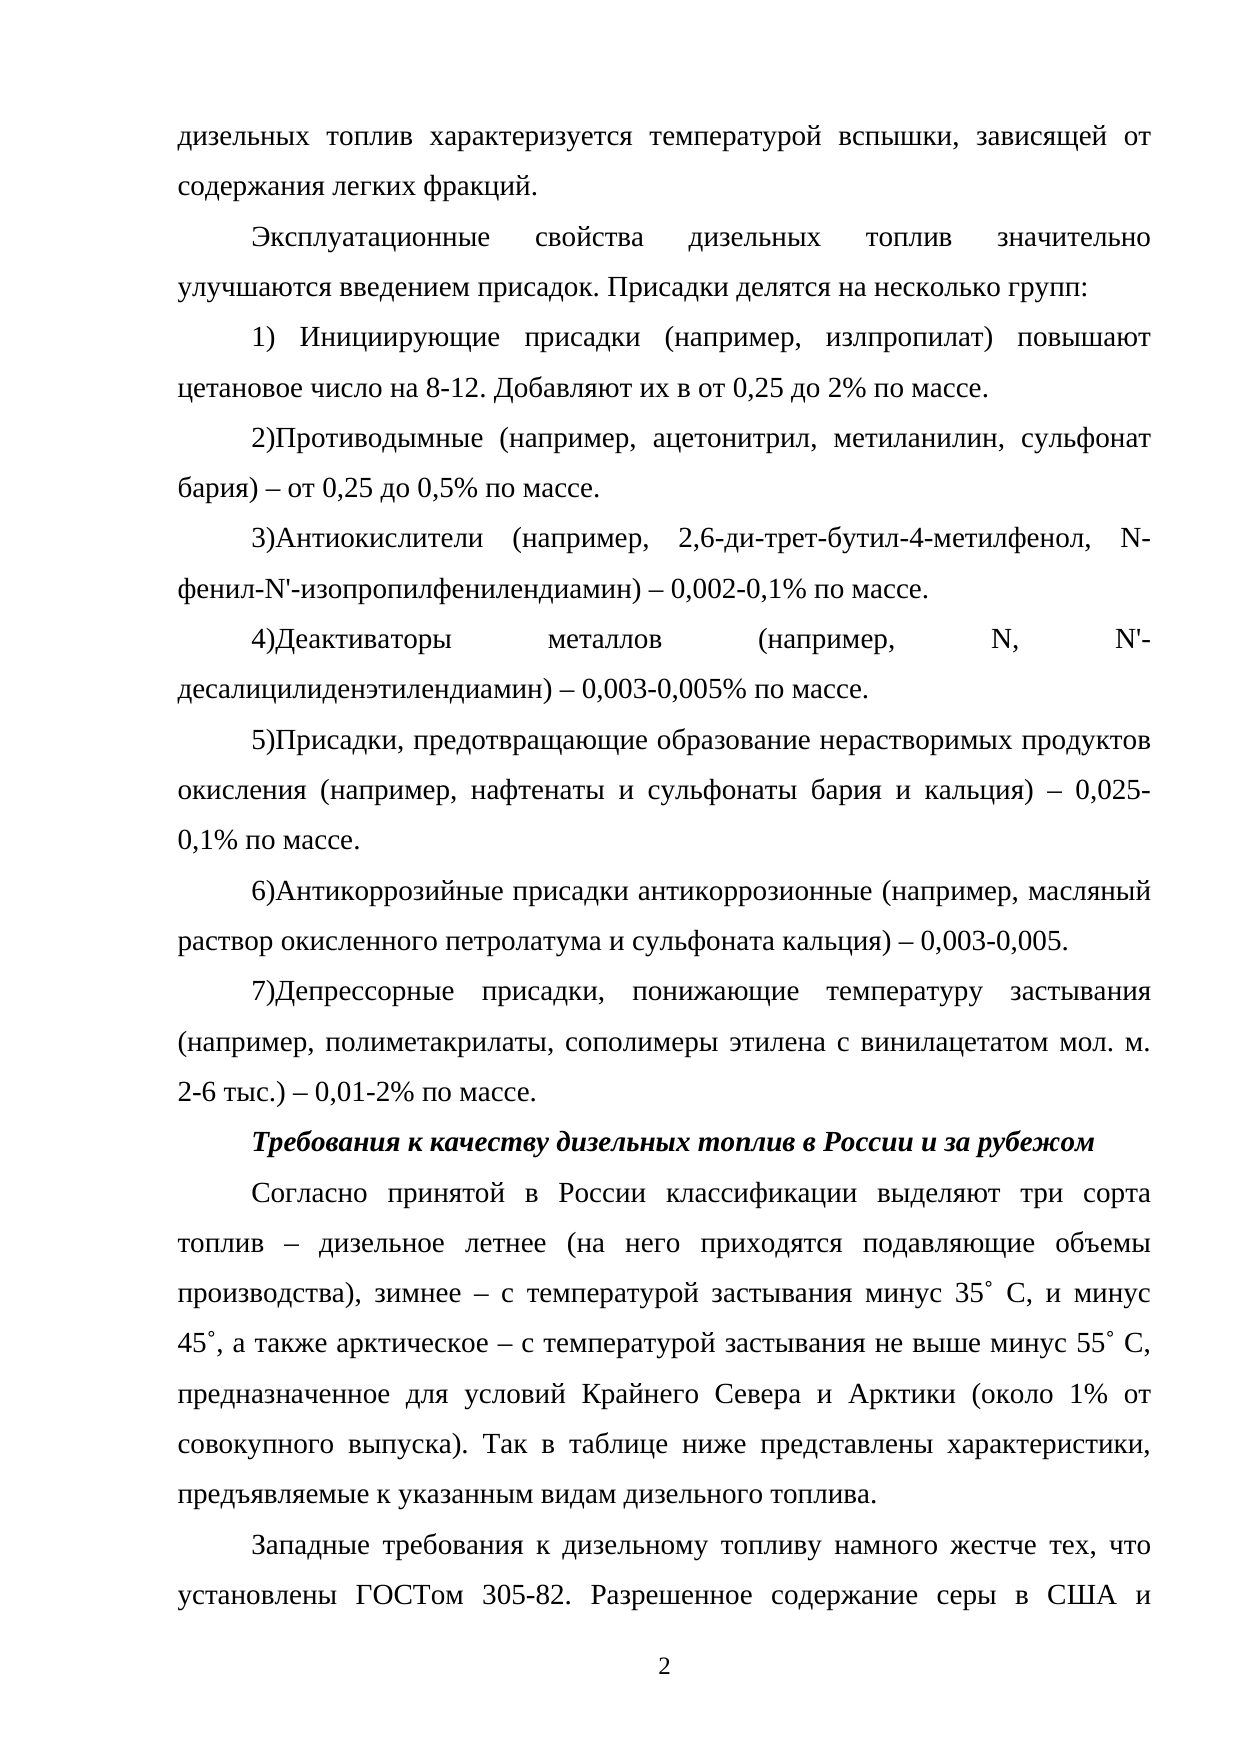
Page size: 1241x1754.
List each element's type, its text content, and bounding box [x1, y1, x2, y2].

text Согласно принятой в России классификации выделяют три сорта топлив – дизельное летнее (на него приходятся подавляющие объемы производства), зимнее – с температурой застывания минус 35˚ C, и минус 45˚, а также арктическое – с температурой застывания не выше минус 55˚ C, предназначенное для условий Крайнего Севера и Арктики (около 1% от совокупного выпуска). Так в таблице ниже представлены характеристики, предъявляемые к указанным видам дизельного топлива. [177, 1175, 1152, 1510]
text 1) Инициирующие присадки (например, излпропилат) повышают цетановое число на 8-12. Добавляют их в от 0,25 до 2% по массе. [177, 319, 1152, 403]
text 2)Противодымные (например, ацетонитрил, метиланилин, сульфонат бария) – от 0,25 до 0,5% по массе. [177, 420, 1152, 504]
text 5)Присадки, предотвращающие образование нерастворимых продуктов окисления (например, нафтенаты и сульфонаты бария и кальция) – 0,025-0,1% по массе. [177, 722, 1152, 856]
text Требования к качеству дизельных топлив в России и за рубежом [177, 1124, 1152, 1158]
text Эксплуатационные свойства дизельных топлив значительно улучшаются введением присадок. Присадки делятся на несколько групп: [177, 219, 1152, 303]
text 4)Деактиваторы металлов (например, N, N'-десалицилиденэтилендиамин) – 0,003-0,005% по массе. [177, 621, 1152, 705]
text 3)Антиокислители (например, 2,6-ди-трет-бутил-4-метилфенол, N-фенил-N'-изопропилфенилендиамин) – 0,002-0,1% по массе. [177, 521, 1152, 604]
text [177, 118, 1152, 202]
text 7)Депрессорные присадки, понижающие температуру застывания (например, полиметакрилаты, сополимеры этилена с винилацетатом мол. м. 2-6 тыс.) – 0,01-2% по массе. [177, 973, 1152, 1108]
text 6)Антикоррозийные присадки антикоррозионные (например, масляный раствор окисленного петролатума и сульфоната кальция) – 0,003-0,005. [177, 873, 1152, 957]
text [177, 1527, 1152, 1611]
